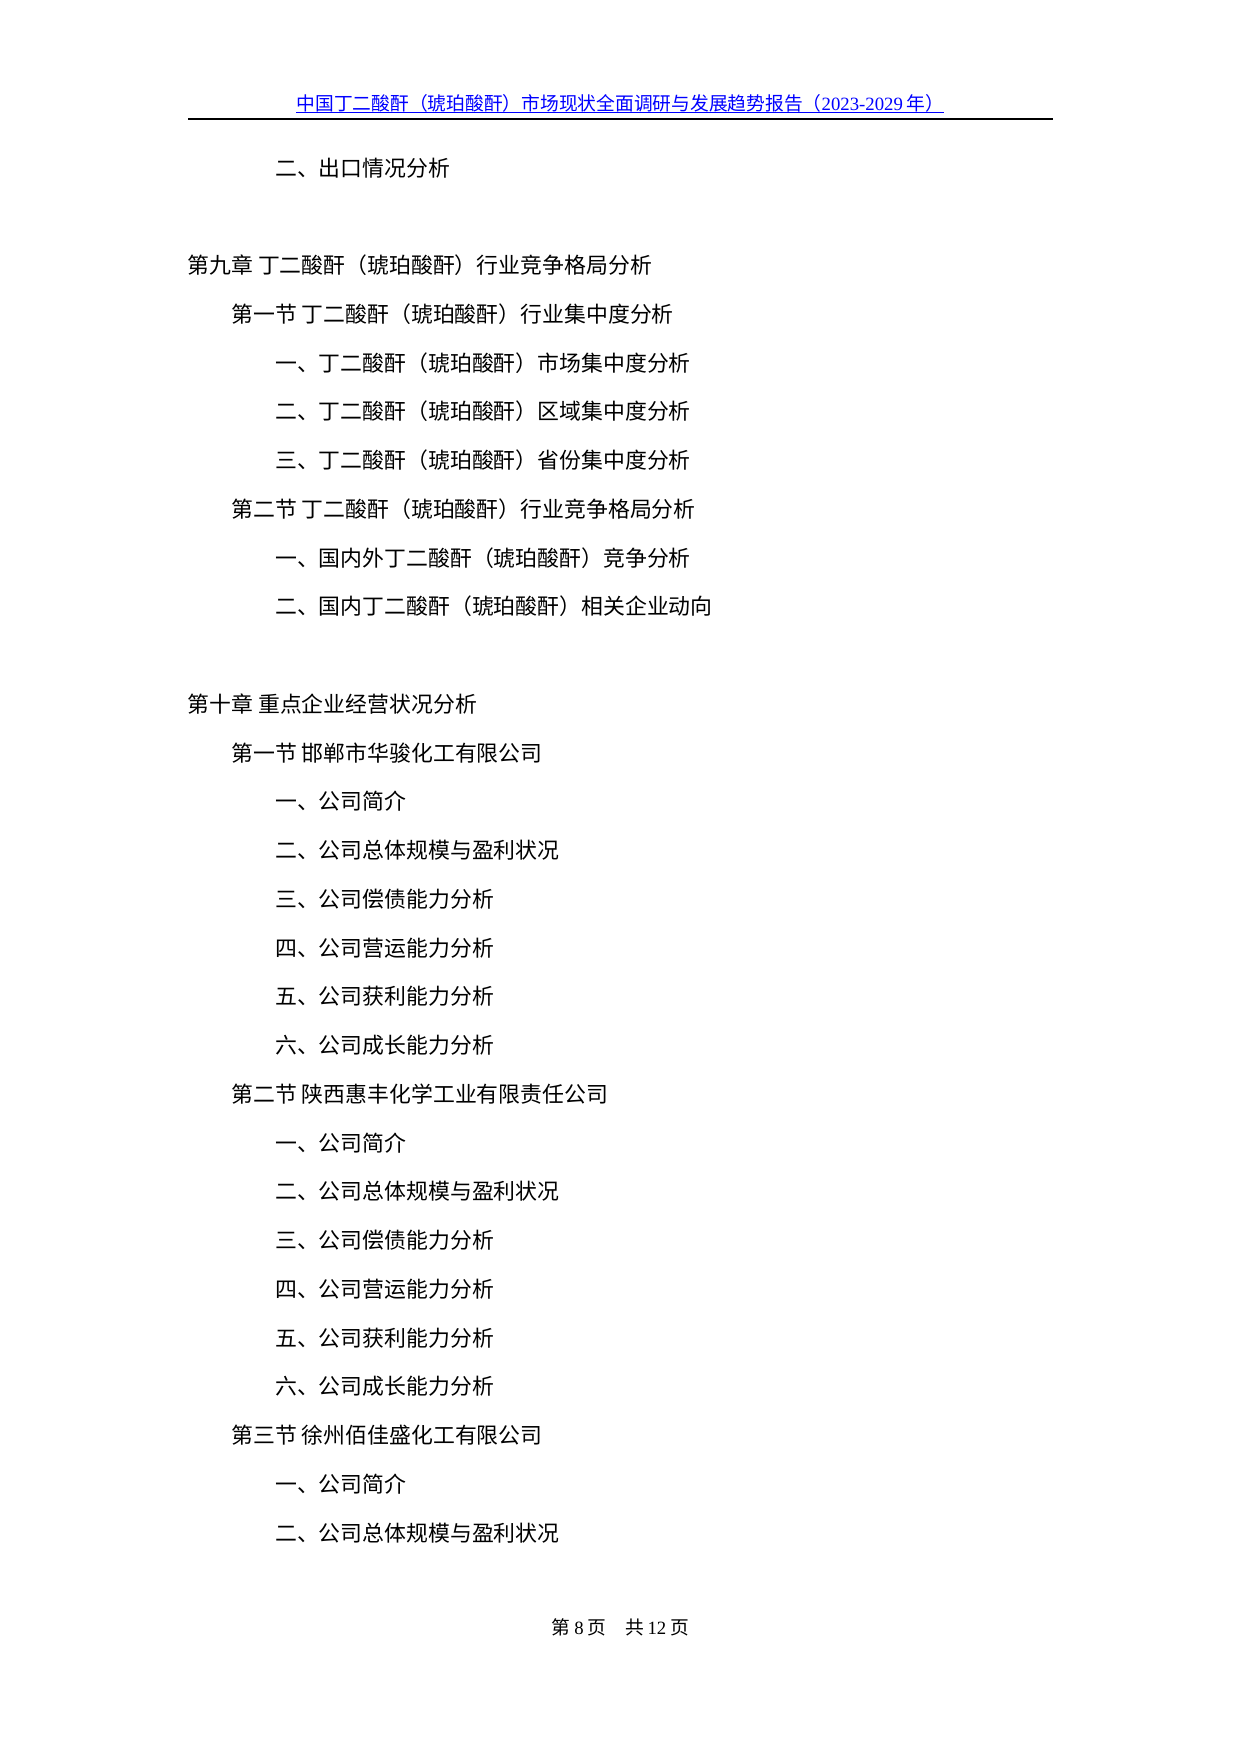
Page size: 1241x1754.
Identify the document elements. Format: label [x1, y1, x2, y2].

text [187, 150, 1053, 1548]
